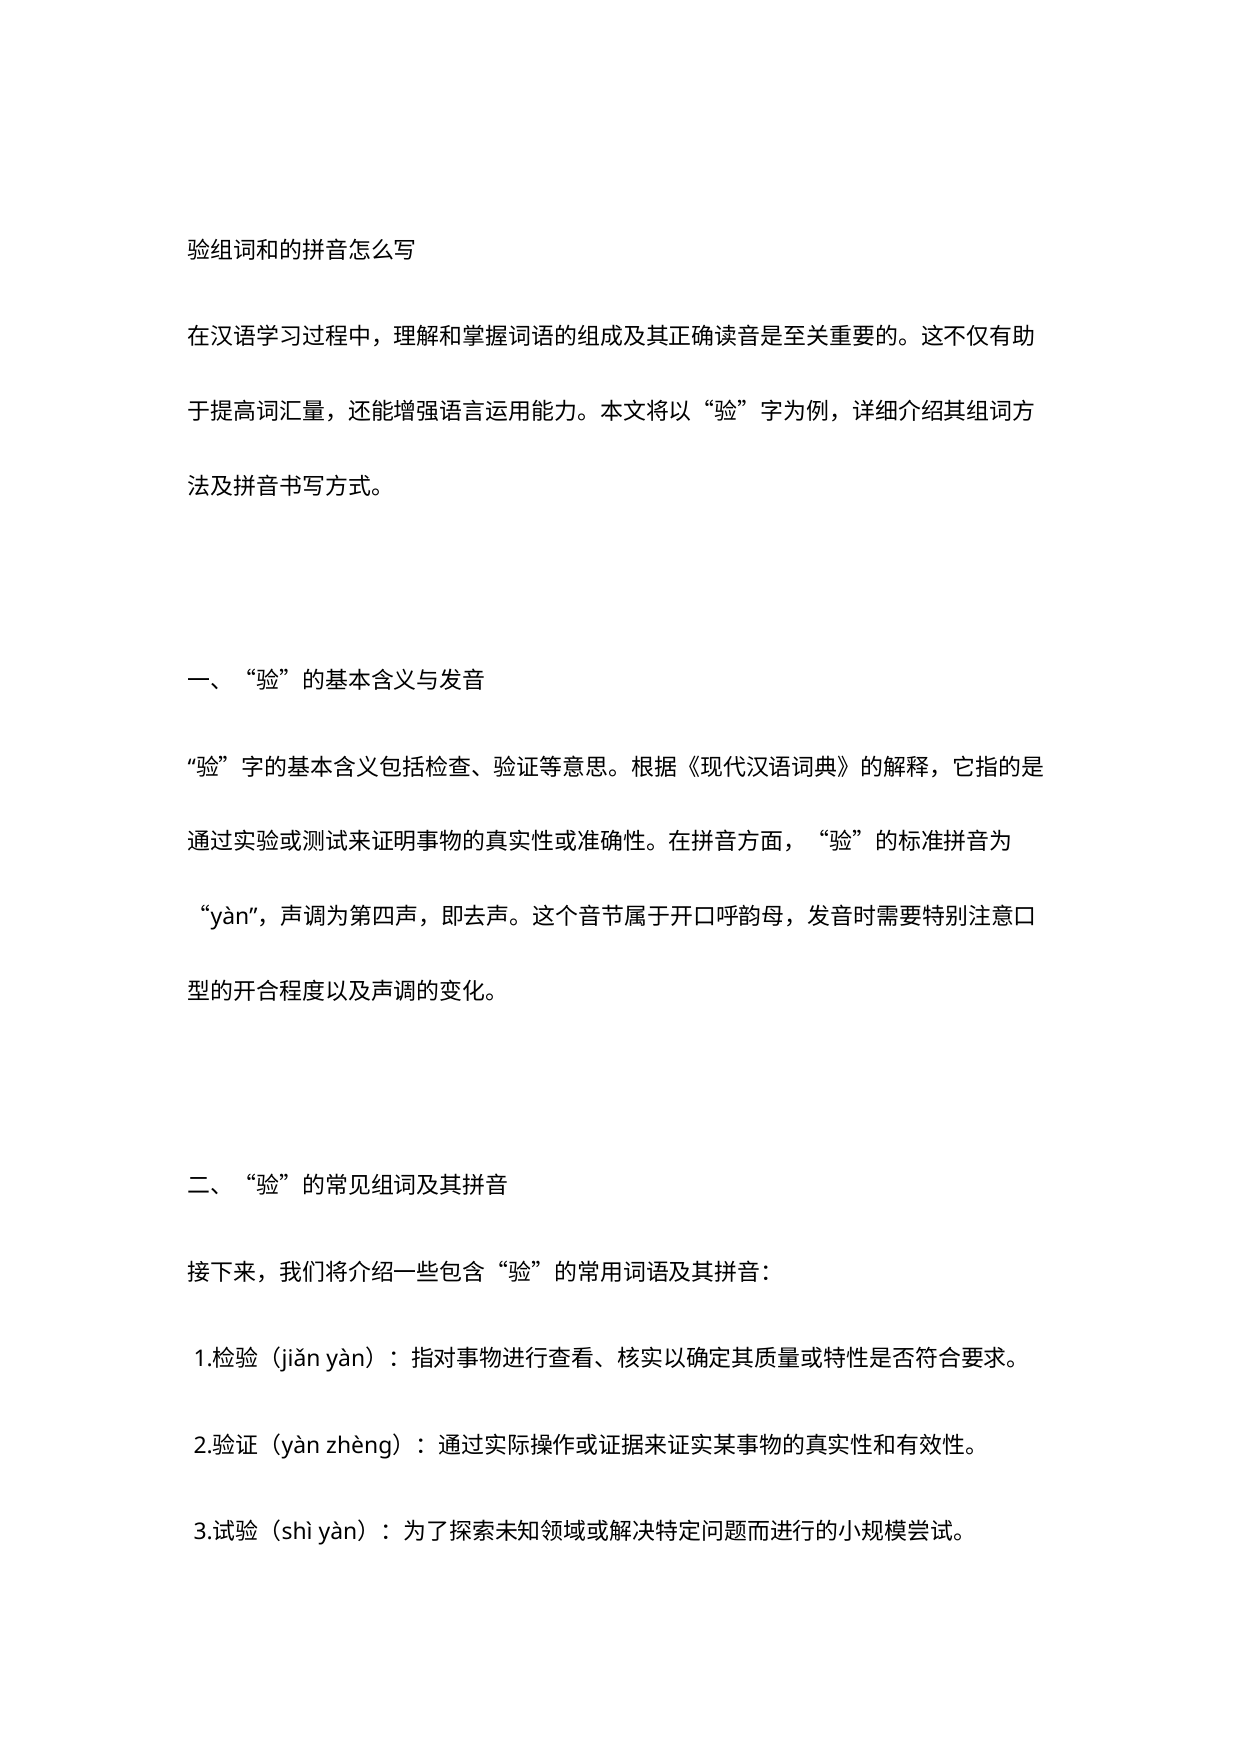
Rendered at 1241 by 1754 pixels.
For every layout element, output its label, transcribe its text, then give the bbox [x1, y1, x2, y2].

text 一、“验”的基本含义与发音 [187, 646, 1053, 711]
text 1.检验（jiǎn yàn）：指对事物进行查看、核实以确定其质量或特性是否符合要求。 [187, 1324, 1053, 1389]
text 接下来，我们将介绍一些包含“验”的常用词语及其拼音： [187, 1237, 1053, 1302]
text 二、“验”的常见组词及其拼音 [187, 1151, 1053, 1216]
text 3.试验（shì yàn）：为了探索未知领域或解决特定问题而进行的小规模尝试。 [187, 1497, 1053, 1562]
text 验组词和的拼音怎么写 [187, 216, 1053, 281]
text 2.验证（yàn zhèng）：通过实际操作或证据来证实某事物的真实性和有效性。 [187, 1411, 1053, 1476]
text “验”字的基本含义包括检查、验证等意思。根据《现代汉语词典》的解释，它指的是通过实验或测试来证明事物的真实性或准确性。在拼音方面，“验”的标准拼音为“yàn”，声调为第四声，即去声。这个音节属于开口呼韵母，发音时需要特别注意口型的开合程度以及声调的变化。 [187, 733, 1053, 1022]
text 在汉语学习过程中，理解和掌握词语的组成及其正确读音是至关重要的。这不仅有助于提高词汇量，还能增强语言运用能力。本文将以“验”字为例，详细介绍其组词方法及拼音书写方式。 [187, 302, 1053, 517]
